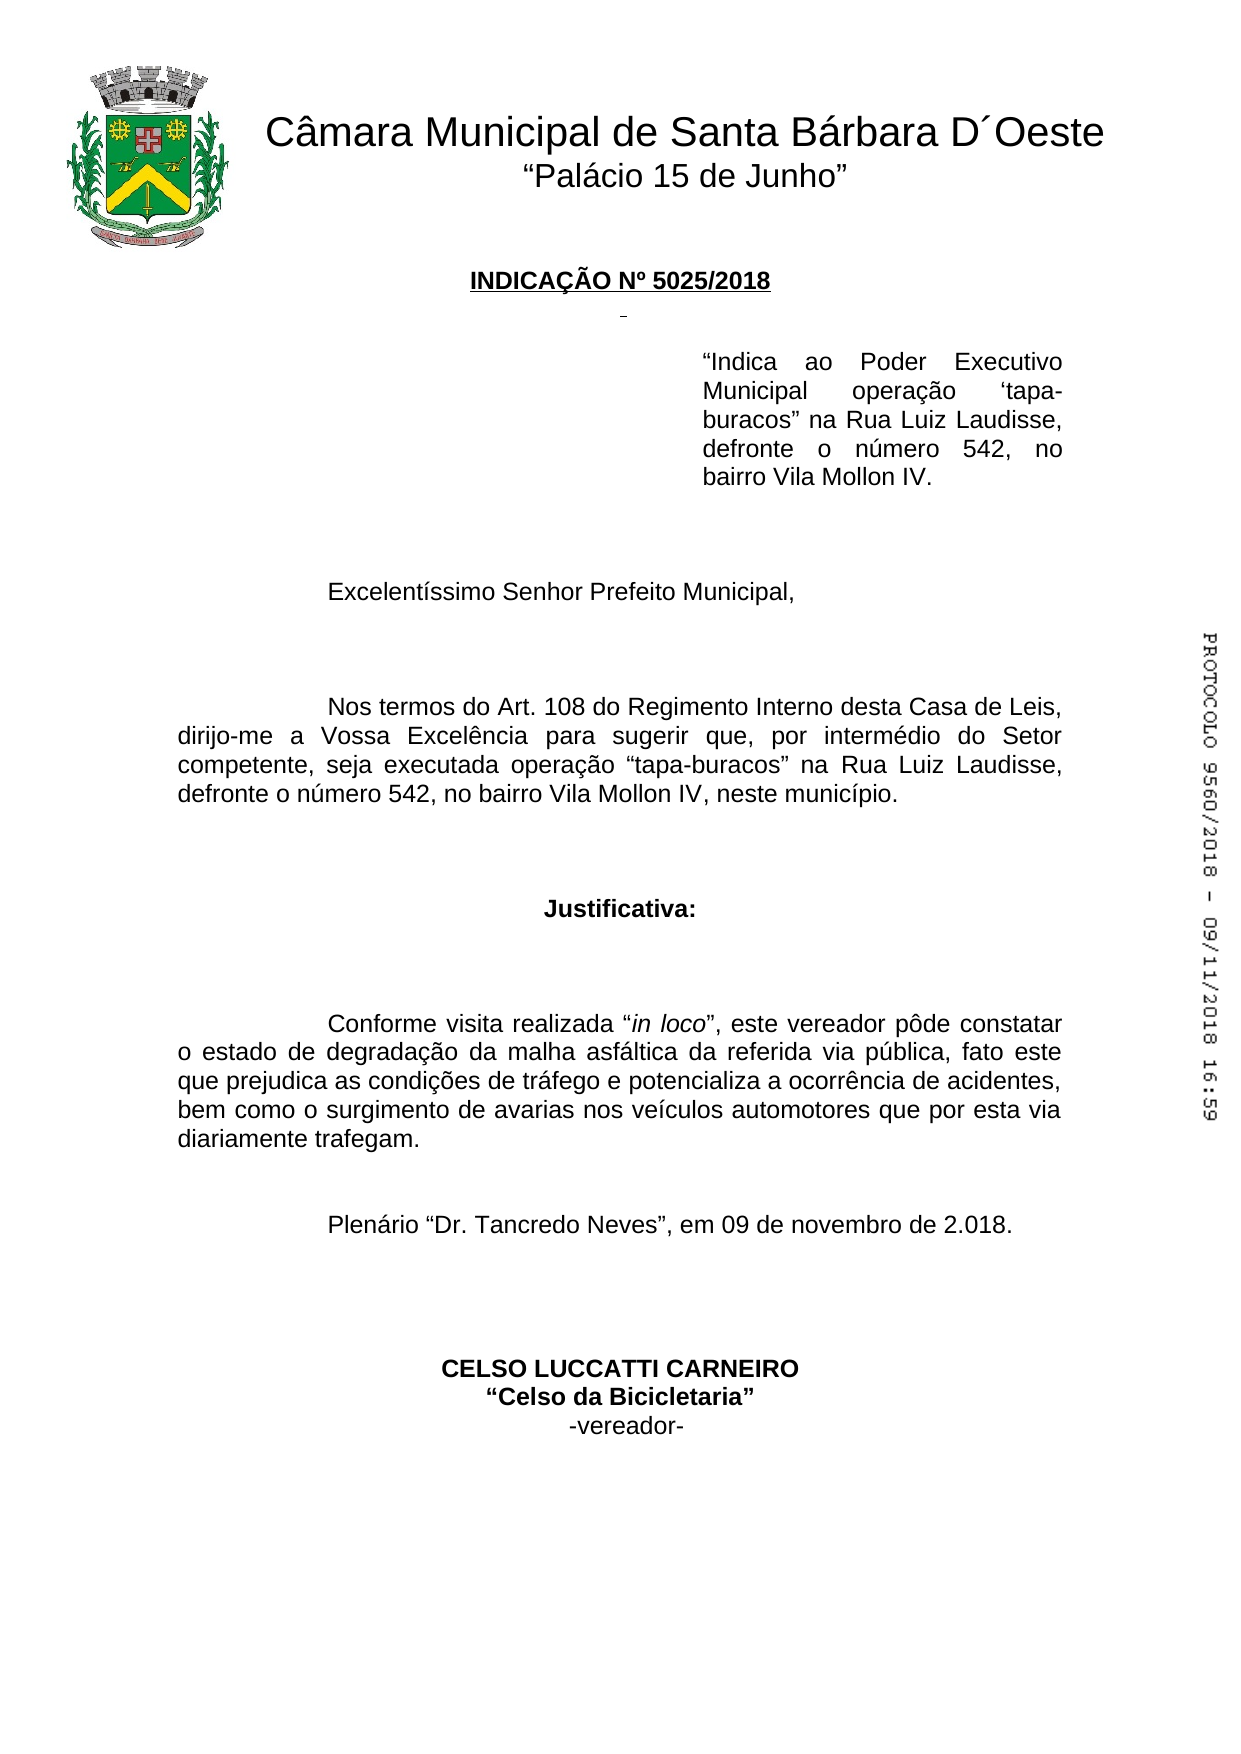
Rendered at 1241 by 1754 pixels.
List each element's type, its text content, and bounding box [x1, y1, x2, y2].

text Plenário “Dr. Tancredo Neves”, em 09 de novembro de 2.018. [177, 1210, 1063, 1239]
text Conforme visita realizada “in loco”, este vereador pôde constatar o estado de degradação da malha asfáltica da referida via pública, fato este que prejudica as condições de tráfego e potencializa a ocorrência de acidentes, bem como o surgimento de avarias nos veículos automotores que por esta via diariamente trafegam. [177, 1009, 1063, 1152]
text Justificativa: [177, 894, 1063, 922]
picture [1177, 629, 1241, 1125]
text “Celso da Bicicletaria” [177, 1382, 1063, 1411]
text Excelentíssimo Senhor Prefeito Municipal, [177, 577, 1063, 606]
picture [66, 66, 236, 255]
text CELSO LUCCATTI CARNEIRO [177, 1354, 1063, 1382]
text Nos termos do Art. 108 do Regimento Interno desta Casa de Leis, dirijo-me a Vossa Excelência para sugerir que, por intermédio do Setor competente, seja executada operação “tapa-buracos” na Rua Luiz Laudisse, defronte o número 542, no bairro Vila Mollon IV, neste município. [177, 692, 1063, 807]
title INDICAÇÃO Nº 5025/2018 [177, 266, 1063, 294]
text “Indica ao Poder Executivo Municipal operação ‘tapa-buracos” na Rua Luiz Laudisse, defronte o número 542, no bairro Vila Mollon IV. [702, 347, 1063, 491]
text -vereador- [177, 1411, 1063, 1440]
